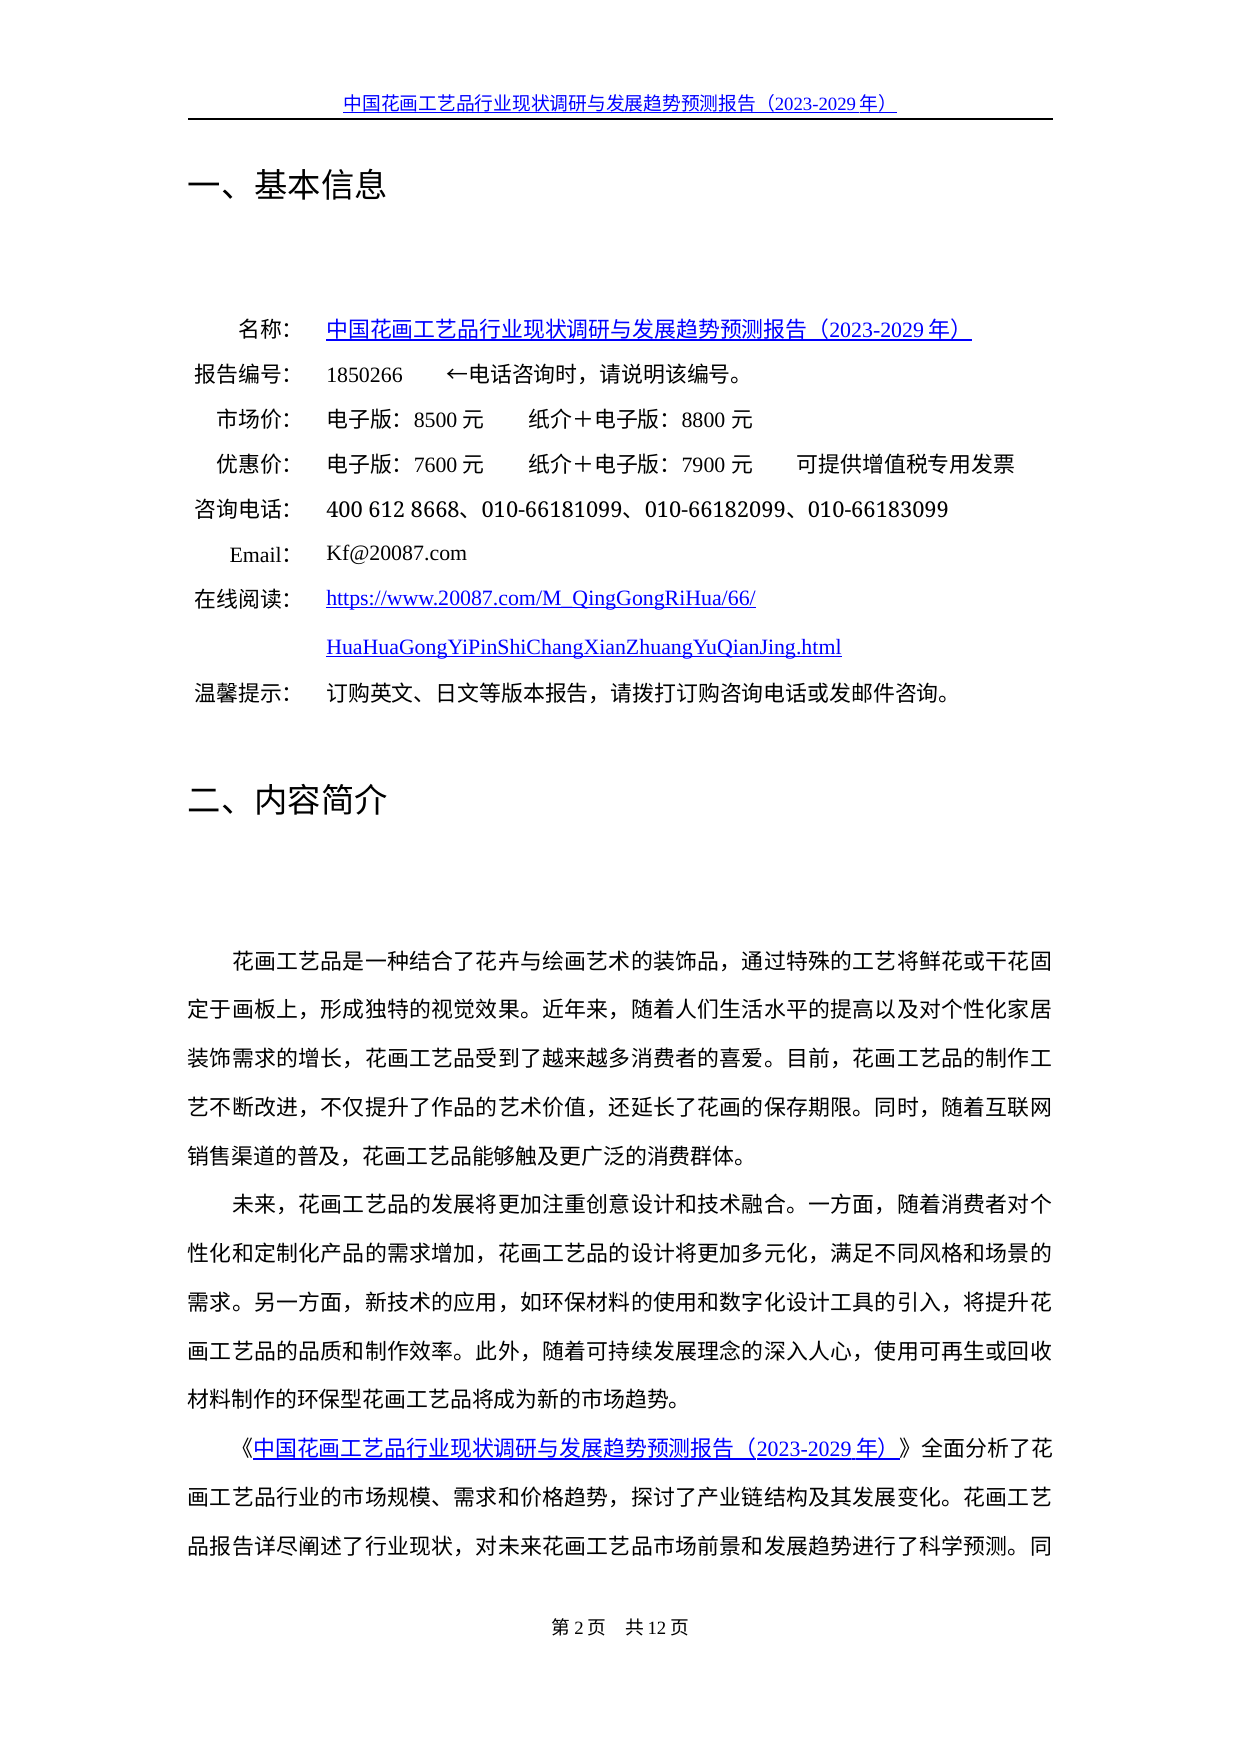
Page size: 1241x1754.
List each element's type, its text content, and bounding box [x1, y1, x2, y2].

table_cell 温馨提示： [167, 675, 315, 720]
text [187, 943, 1053, 1561]
table_cell 电子版：7600 元 纸介＋电子版：7900 元 可提供增值税专用发票 [315, 447, 1073, 492]
table_cell Email： [167, 537, 315, 582]
table_cell 电子版：8500 元 纸介＋电子版：8800 元 [315, 402, 1073, 447]
table_header 中国花画工艺品行业现状调研与发展趋势预测报告（2023-2029年） [315, 312, 1073, 357]
table_cell 在线阅读： [167, 582, 315, 675]
title 二、内容简介 [187, 766, 1053, 831]
table_cell 咨询电话： [167, 492, 315, 537]
table_header 名称： [167, 312, 315, 357]
table_cell 1850266 ←电话咨询时，请说明该编号。 [315, 357, 1073, 402]
table_cell 优惠价： [167, 447, 315, 492]
table_cell 订购英文、日文等版本报告，请拨打订购咨询电话或发邮件咨询。 [315, 675, 1073, 720]
table_cell Kf@20087.com [315, 537, 1073, 582]
table_cell [315, 582, 1073, 675]
table_cell 报告编号： [167, 357, 315, 402]
table_cell 400 612 8668、010-66181099、010-66182099、010-66183099 [315, 492, 1073, 537]
table_cell 市场价： [167, 402, 315, 447]
title 一、基本信息 [187, 150, 1053, 215]
